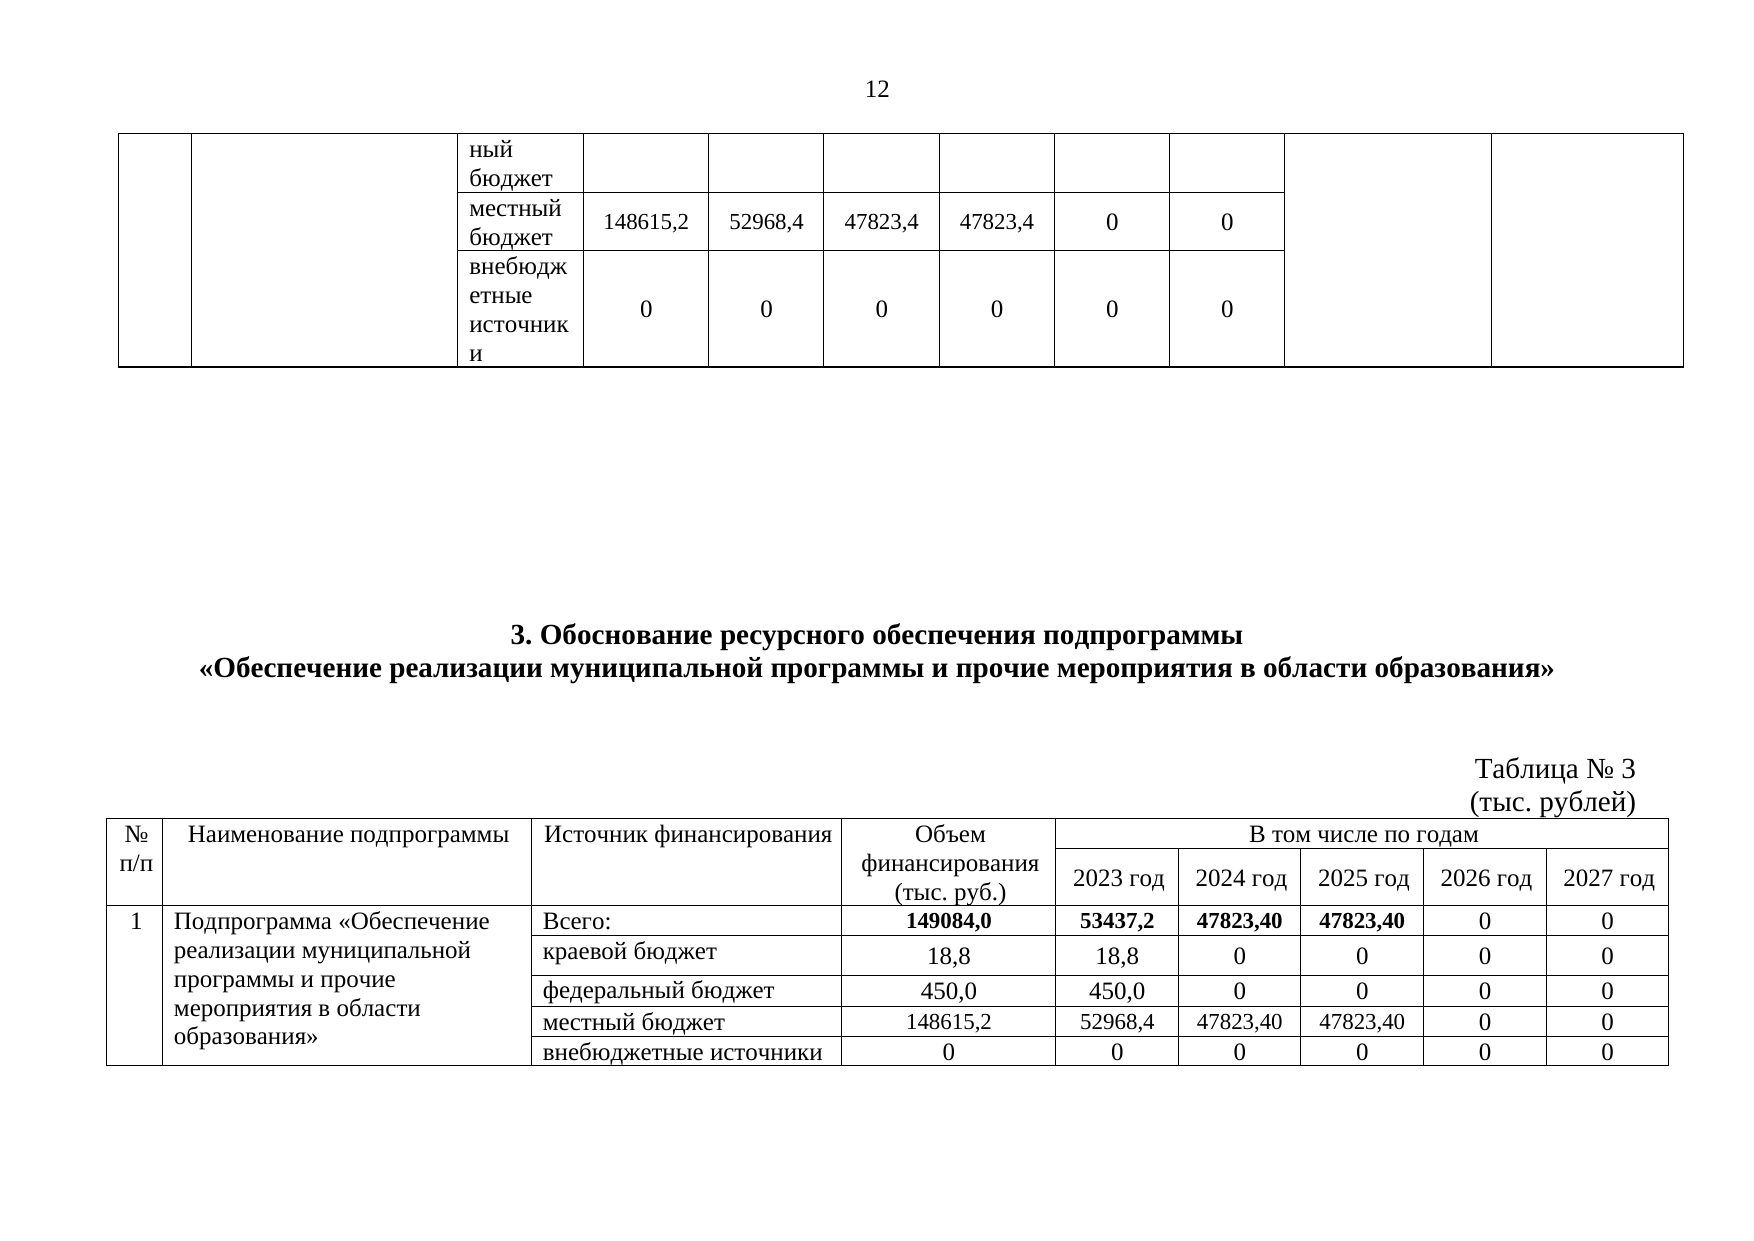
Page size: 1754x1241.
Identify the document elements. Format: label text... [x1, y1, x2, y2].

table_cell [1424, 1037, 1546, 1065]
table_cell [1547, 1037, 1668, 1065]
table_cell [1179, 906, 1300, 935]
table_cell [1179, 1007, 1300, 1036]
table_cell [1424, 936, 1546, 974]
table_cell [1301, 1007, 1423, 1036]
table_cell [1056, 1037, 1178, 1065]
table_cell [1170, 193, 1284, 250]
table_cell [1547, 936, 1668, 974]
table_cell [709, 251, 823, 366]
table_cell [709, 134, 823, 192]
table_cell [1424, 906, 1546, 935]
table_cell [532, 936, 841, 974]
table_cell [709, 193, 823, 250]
text 3. Обоснование ресурсного обеспечения подпрограммы [118, 617, 1636, 650]
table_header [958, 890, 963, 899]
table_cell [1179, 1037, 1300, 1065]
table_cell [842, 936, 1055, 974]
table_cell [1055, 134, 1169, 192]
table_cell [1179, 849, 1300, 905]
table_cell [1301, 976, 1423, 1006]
text Таблица № 3 [118, 751, 1636, 784]
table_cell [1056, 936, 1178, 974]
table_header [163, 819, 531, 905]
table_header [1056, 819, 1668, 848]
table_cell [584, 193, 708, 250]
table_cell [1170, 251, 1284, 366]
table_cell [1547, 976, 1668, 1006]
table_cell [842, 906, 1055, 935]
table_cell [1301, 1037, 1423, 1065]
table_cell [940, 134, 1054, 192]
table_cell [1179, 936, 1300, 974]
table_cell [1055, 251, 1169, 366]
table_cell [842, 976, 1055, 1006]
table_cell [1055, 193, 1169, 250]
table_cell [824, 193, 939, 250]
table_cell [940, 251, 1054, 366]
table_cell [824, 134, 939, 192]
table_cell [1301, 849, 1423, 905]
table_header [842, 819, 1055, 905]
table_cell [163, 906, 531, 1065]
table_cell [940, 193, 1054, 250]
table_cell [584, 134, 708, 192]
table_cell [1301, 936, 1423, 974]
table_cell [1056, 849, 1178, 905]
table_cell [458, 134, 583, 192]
text «Обеспечение реализации муниципальной программы и прочие мероприятия в области образования» [118, 650, 1636, 684]
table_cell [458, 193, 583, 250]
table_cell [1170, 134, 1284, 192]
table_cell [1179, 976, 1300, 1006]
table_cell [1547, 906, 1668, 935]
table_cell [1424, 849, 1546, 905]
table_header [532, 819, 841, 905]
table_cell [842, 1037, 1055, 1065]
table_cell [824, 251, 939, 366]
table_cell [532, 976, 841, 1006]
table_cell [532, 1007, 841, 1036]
text (тыс. рублей) [118, 784, 1636, 818]
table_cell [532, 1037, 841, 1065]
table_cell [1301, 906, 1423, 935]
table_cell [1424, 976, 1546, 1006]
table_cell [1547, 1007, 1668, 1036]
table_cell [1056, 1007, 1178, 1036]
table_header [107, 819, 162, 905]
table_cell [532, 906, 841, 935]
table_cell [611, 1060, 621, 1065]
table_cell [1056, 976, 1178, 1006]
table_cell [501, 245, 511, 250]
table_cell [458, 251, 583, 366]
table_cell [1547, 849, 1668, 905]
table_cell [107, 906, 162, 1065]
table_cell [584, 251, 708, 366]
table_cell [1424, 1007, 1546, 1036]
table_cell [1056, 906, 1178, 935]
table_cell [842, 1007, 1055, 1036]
